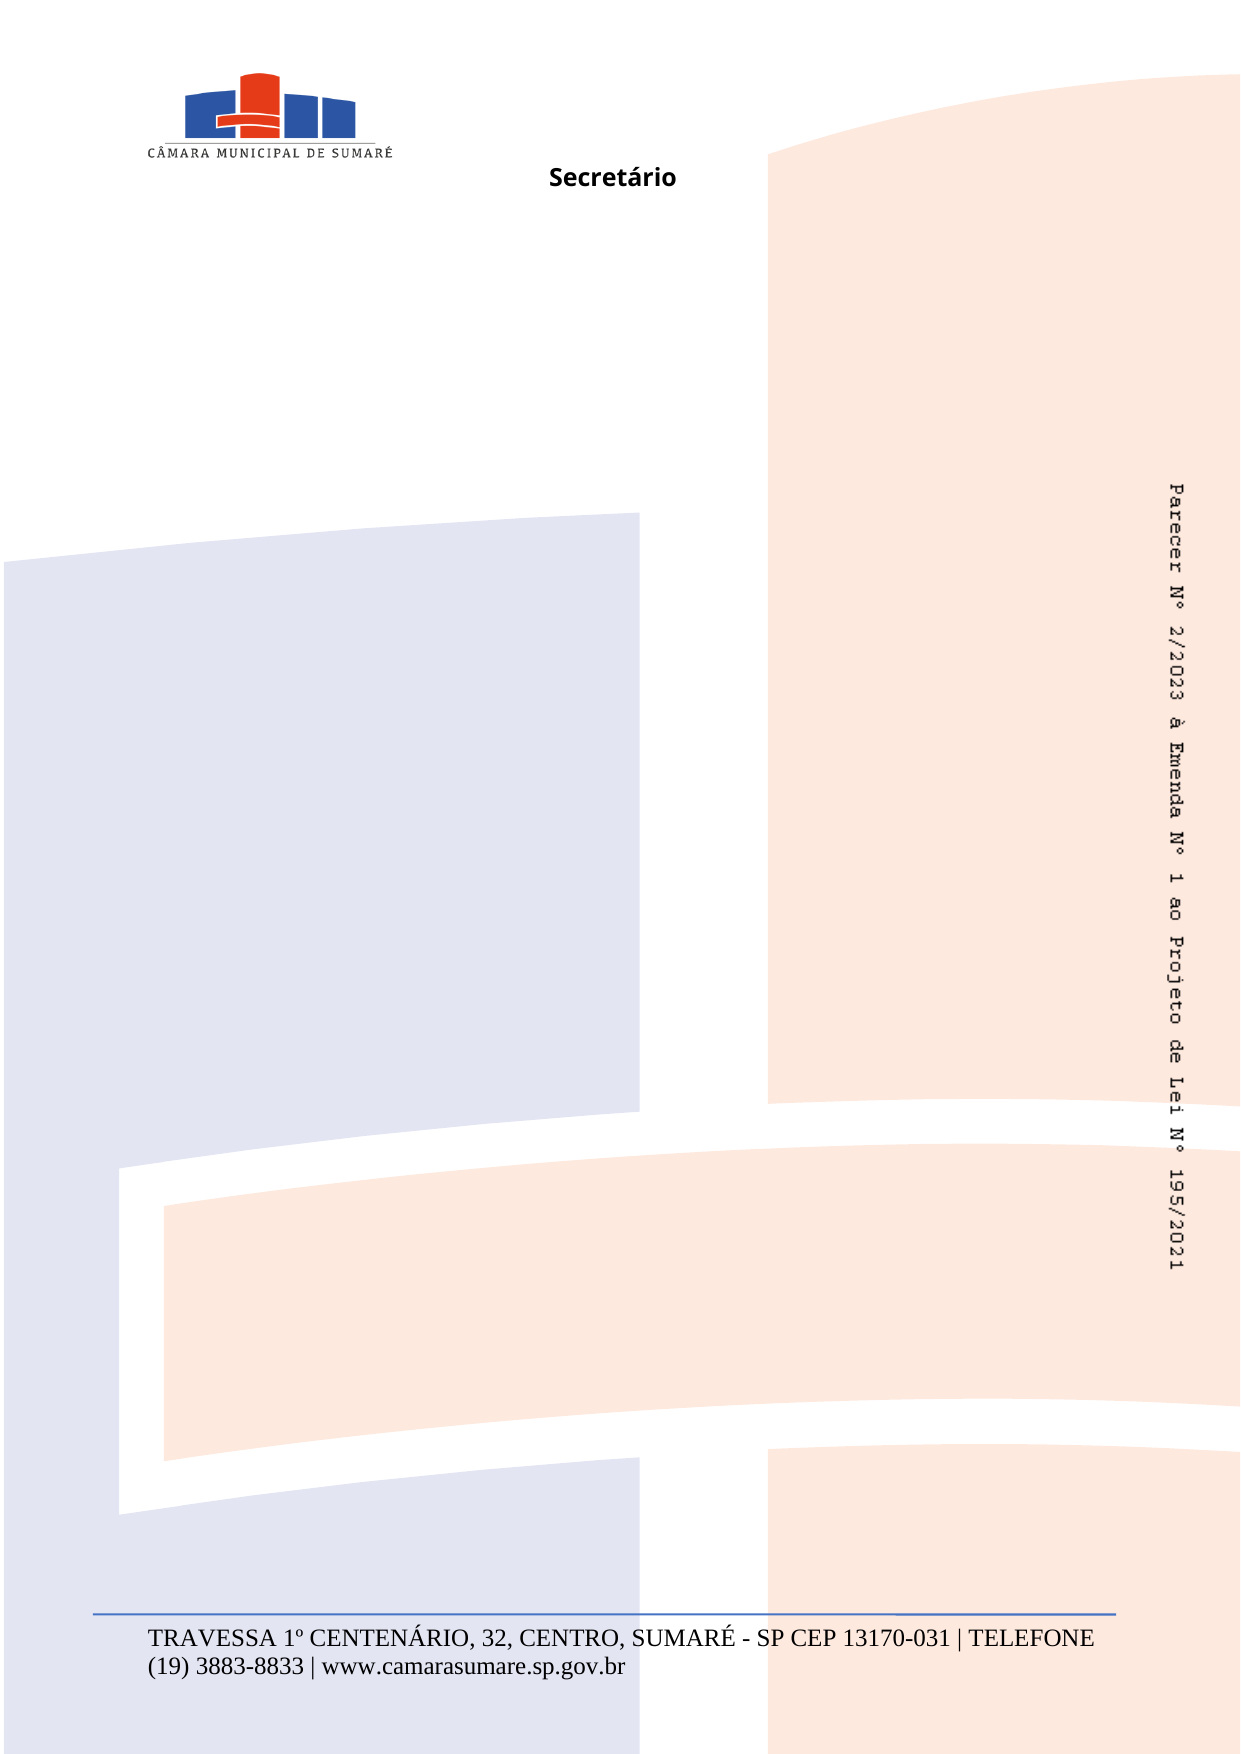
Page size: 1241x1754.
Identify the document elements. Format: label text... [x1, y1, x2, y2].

picture [147, 73, 394, 160]
text Secretário [443, 160, 1107, 194]
picture [1142, 481, 1205, 1274]
